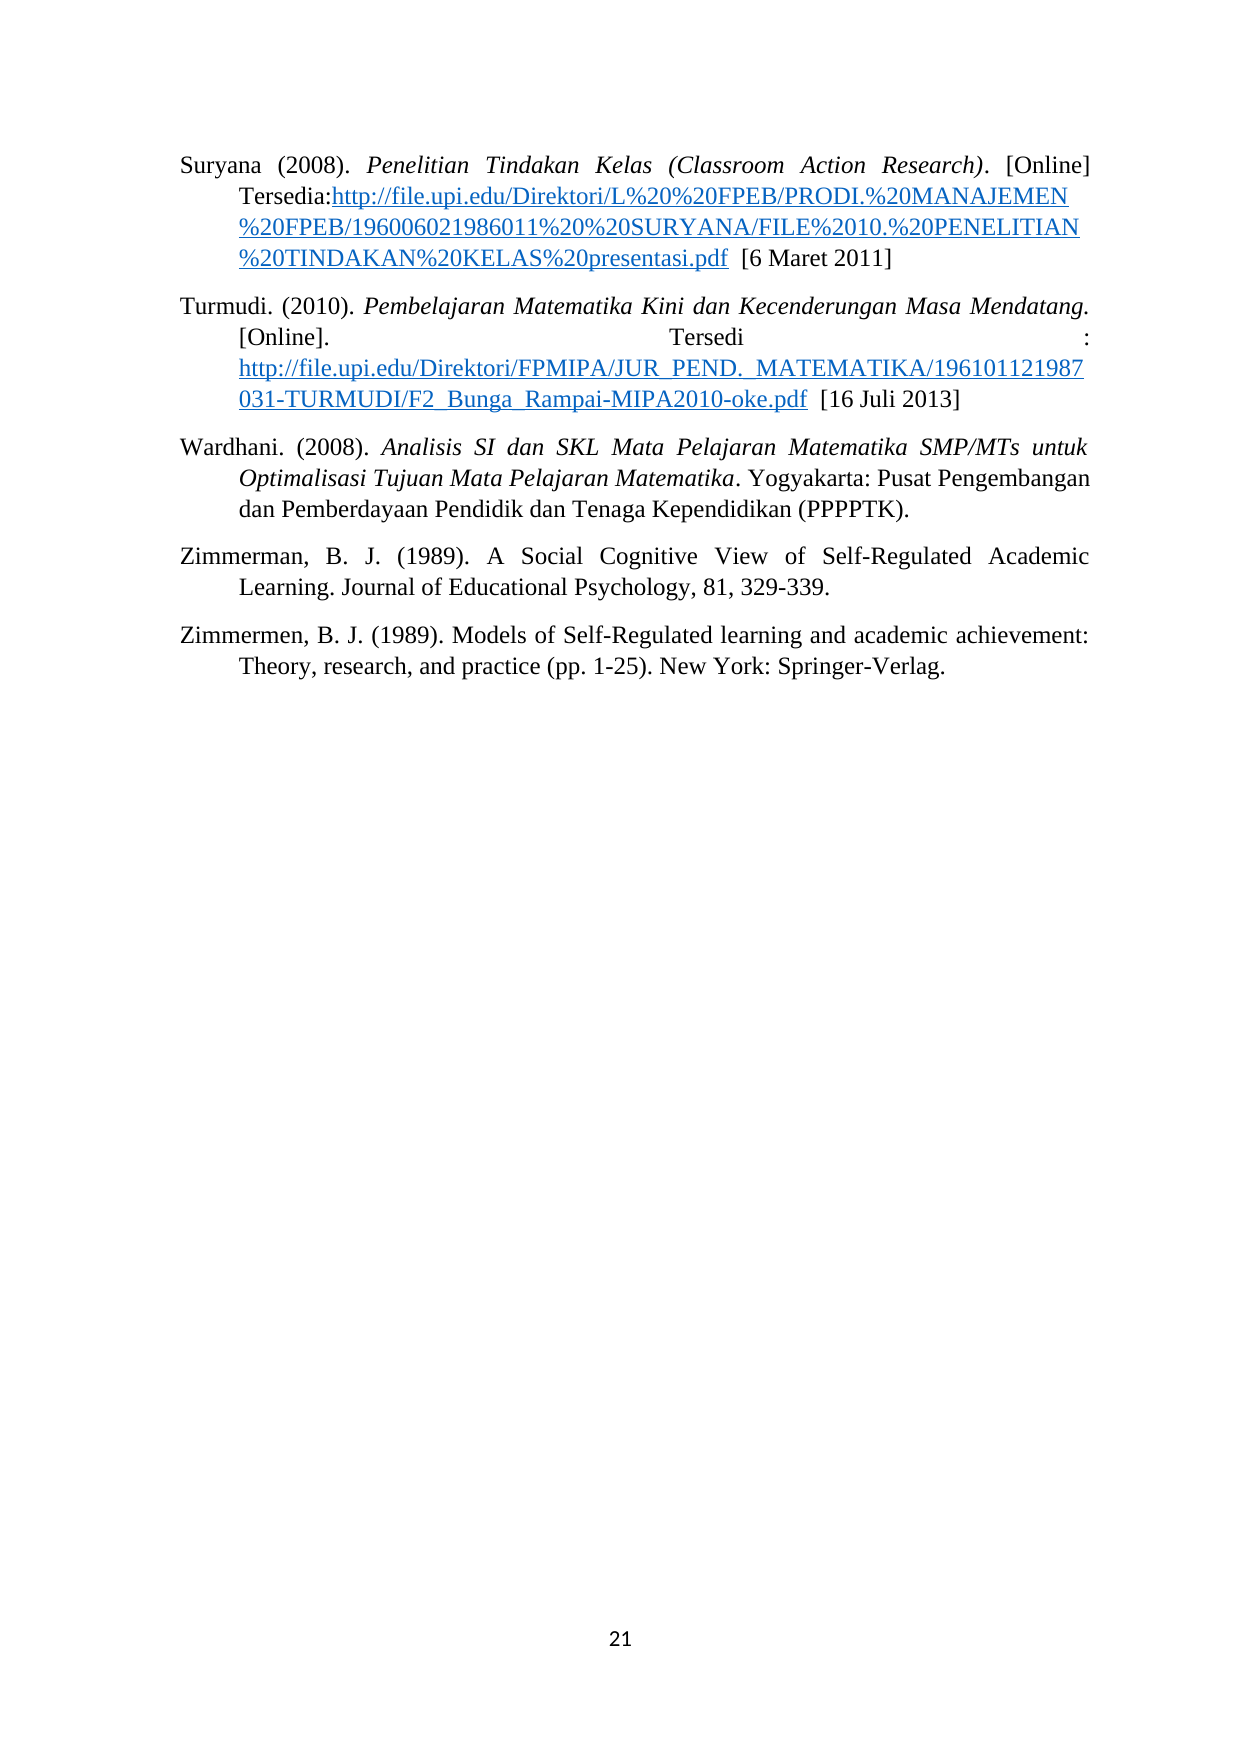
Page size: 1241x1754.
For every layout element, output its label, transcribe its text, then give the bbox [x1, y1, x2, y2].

text Turmudi. (2010). Pembelajaran Matematika Kini dan Kecenderungan Masa Mendatang. [Online]. Tersedi : http://file.upi.edu/Direktori/FPMIPA/JUR_PEND._MATEMATIKA/196101121987031-TURMUDI/F2_Bunga_Rampai-MIPA2010-oke.pdf [16 Juli 2013] [179, 291, 1090, 413]
text Zimmermen, B. J. (1989). Models of Self-Regulated learning and academic achievement: Theory, research, and practice (pp. 1-25). New York: Springer-Verlag. [179, 620, 1090, 680]
text Suryana (2008). Penelitian Tindakan Kelas (Classroom Action Research). [Online] Tersedia:http://file.upi.edu/Direktori/L%20%20FPEB/PRODI.%20MANAJEMEN%20FPEB/196006021986011%20%20SURYANA/FILE%2010.%20PENELITIAN%20TINDAKAN%20KELAS%20presentasi.pdf [6 Maret 2011] [179, 150, 1090, 272]
text Wardhani. (2008). Analisis SI dan SKL Mata Pelajaran Matematika SMP/MTs untuk Optimalisasi Tujuan Mata Pelajaran Matematika. Yogyakarta: Pusat Pengembangan dan Pemberdayaan Pendidik dan Tenaga Kependidikan (PPPPTK). [179, 432, 1090, 522]
text Zimmerman, B. J. (1989). A Social Cognitive View of Self-Regulated Academic Learning. Journal of Educational Psychology, 81, 329-339. [179, 541, 1090, 601]
